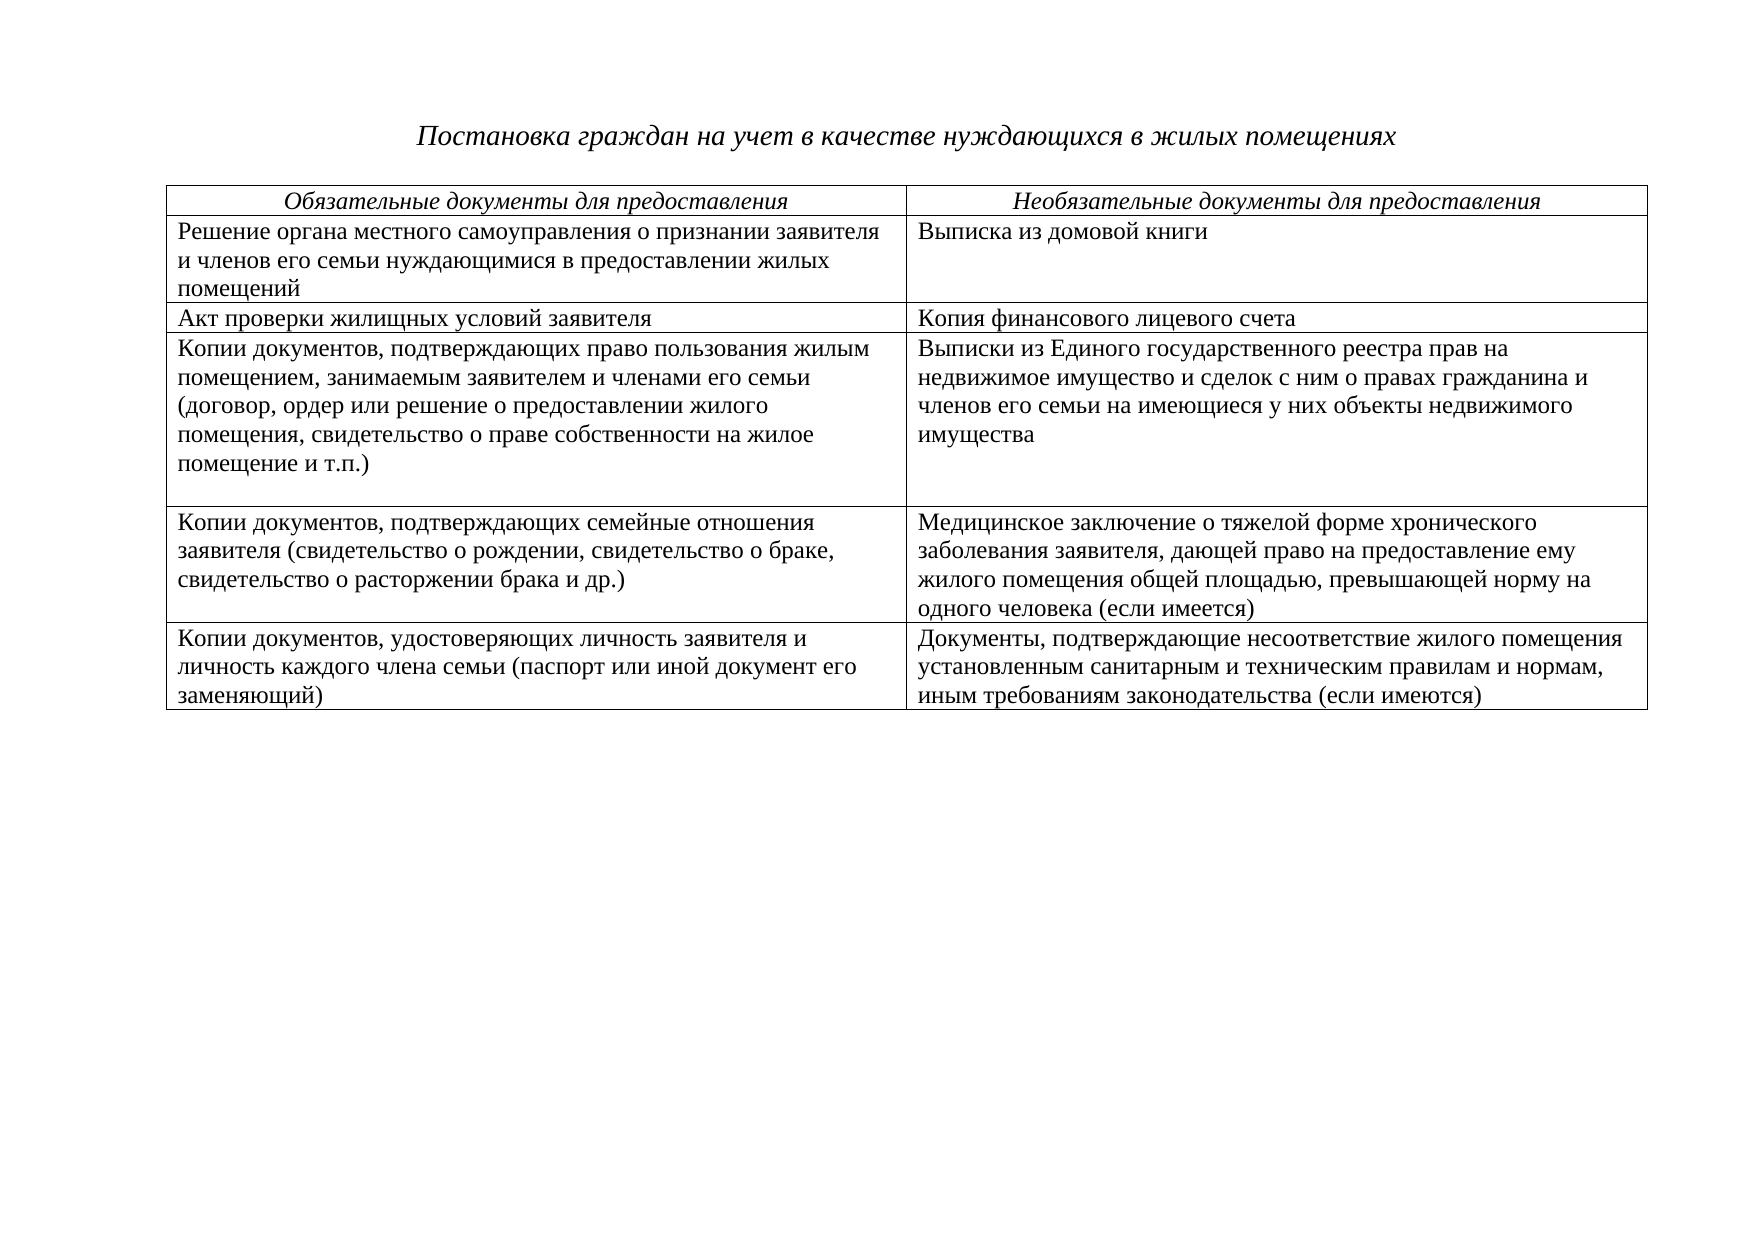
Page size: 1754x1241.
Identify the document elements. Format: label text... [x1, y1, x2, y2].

table_cell Медицинское заключение о тяжелой форме хронического заболевания заявителя, дающей право на предоставление ему жилого помещения общей площадью, превышающей норму на одного человека (если имеется) [907, 507, 1647, 622]
table_cell Копии документов, подтверждающих семейные отношения заявителя (свидетельство о рождении, свидетельство о браке, свидетельство о расторжении брака и др.) [167, 507, 906, 622]
table_cell Выписки из Единого государственного реестра прав на недвижимое имущество и сделок с ним о правах гражданина и членов его семьи на имеющиеся у них объекты недвижимого имущества [907, 333, 1647, 506]
table_header Необязательные документы для предоставления [907, 186, 1647, 215]
text Постановка граждан на учет в качестве нуждающихся в жилых помещениях [177, 118, 1636, 152]
table_cell Акт проверки жилищных условий заявителя [167, 303, 906, 332]
table_cell Копия финансового лицевого счета [907, 303, 1647, 332]
table_cell Копии документов, удостоверяющих личность заявителя и личность каждого члена семьи (паспорт или иной документ его заменяющий) [167, 623, 906, 709]
table_cell Документы, подтверждающие несоответствие жилого помещения установленным санитарным и техническим правилам и нормам, иным требованиям законодательства (если имеются) [907, 623, 1647, 709]
table_cell Решение органа местного самоуправления о признании заявителя и членов его семьи нуждающимися в предоставлении жилых помещений [167, 216, 906, 302]
table_cell Копии документов, подтверждающих право пользования жилым помещением, занимаемым заявителем и членами его семьи (договор, ордер или решение о предоставлении жилого помещения, свидетельство о праве собственности на жилое помещение и т.п.) [167, 333, 906, 506]
table_header Обязательные документы для предоставления [167, 186, 906, 215]
table_cell Выписка из домовой книги [907, 216, 1647, 302]
